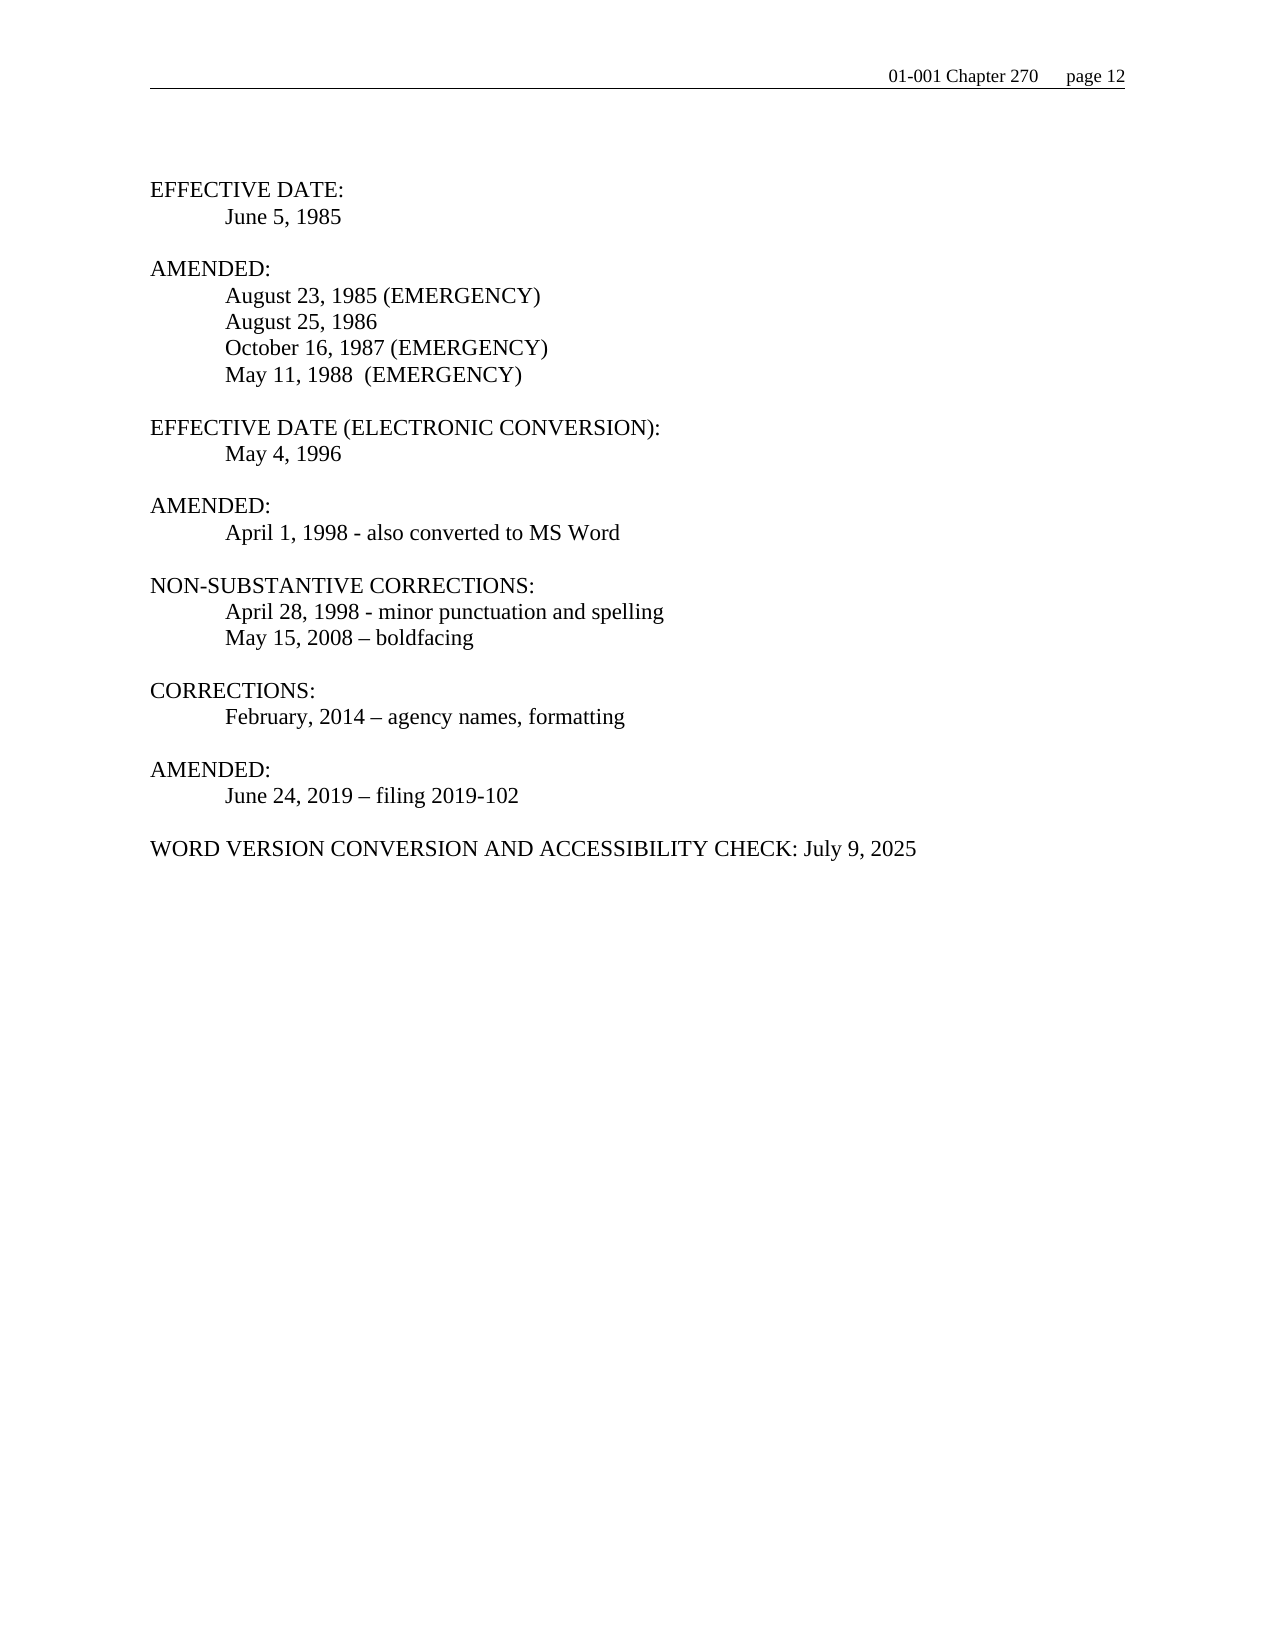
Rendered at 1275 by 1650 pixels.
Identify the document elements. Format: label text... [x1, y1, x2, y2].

text April 1, 1998 - also converted to MS Word [150, 519, 1125, 545]
text EFFECTIVE DATE: [150, 176, 1125, 203]
text April 28, 1998 - minor punctuation and spelling [150, 598, 1125, 624]
text NON-SUBSTANTIVE CORRECTIONS: [150, 572, 1125, 598]
text February, 2014 – agency names, formatting [150, 703, 1125, 730]
text AMENDED: [150, 493, 1125, 519]
text May 4, 1996 [150, 440, 1125, 466]
text AMENDED: [150, 756, 1125, 782]
text October 16, 1987 (EMERGENCY) [150, 334, 1125, 361]
text June 24, 2019 – filing 2019-102 [150, 782, 1125, 809]
text August 25, 1986 [150, 308, 1125, 334]
text WORD VERSION CONVERSION AND ACCESSIBILITY CHECK: July 9, 2025 [150, 835, 1125, 862]
text AMENDED: [150, 255, 1125, 282]
text August 23, 1985 (EMERGENCY) [150, 282, 1125, 308]
text May 15, 2008 – boldfacing [150, 624, 1125, 651]
text CORRECTIONS: [150, 677, 1125, 703]
text June 5, 1985 [150, 203, 1125, 229]
text May 11, 1988 (EMERGENCY) [150, 361, 1125, 387]
text EFFECTIVE DATE (ELECTRONIC CONVERSION): [150, 413, 1125, 440]
